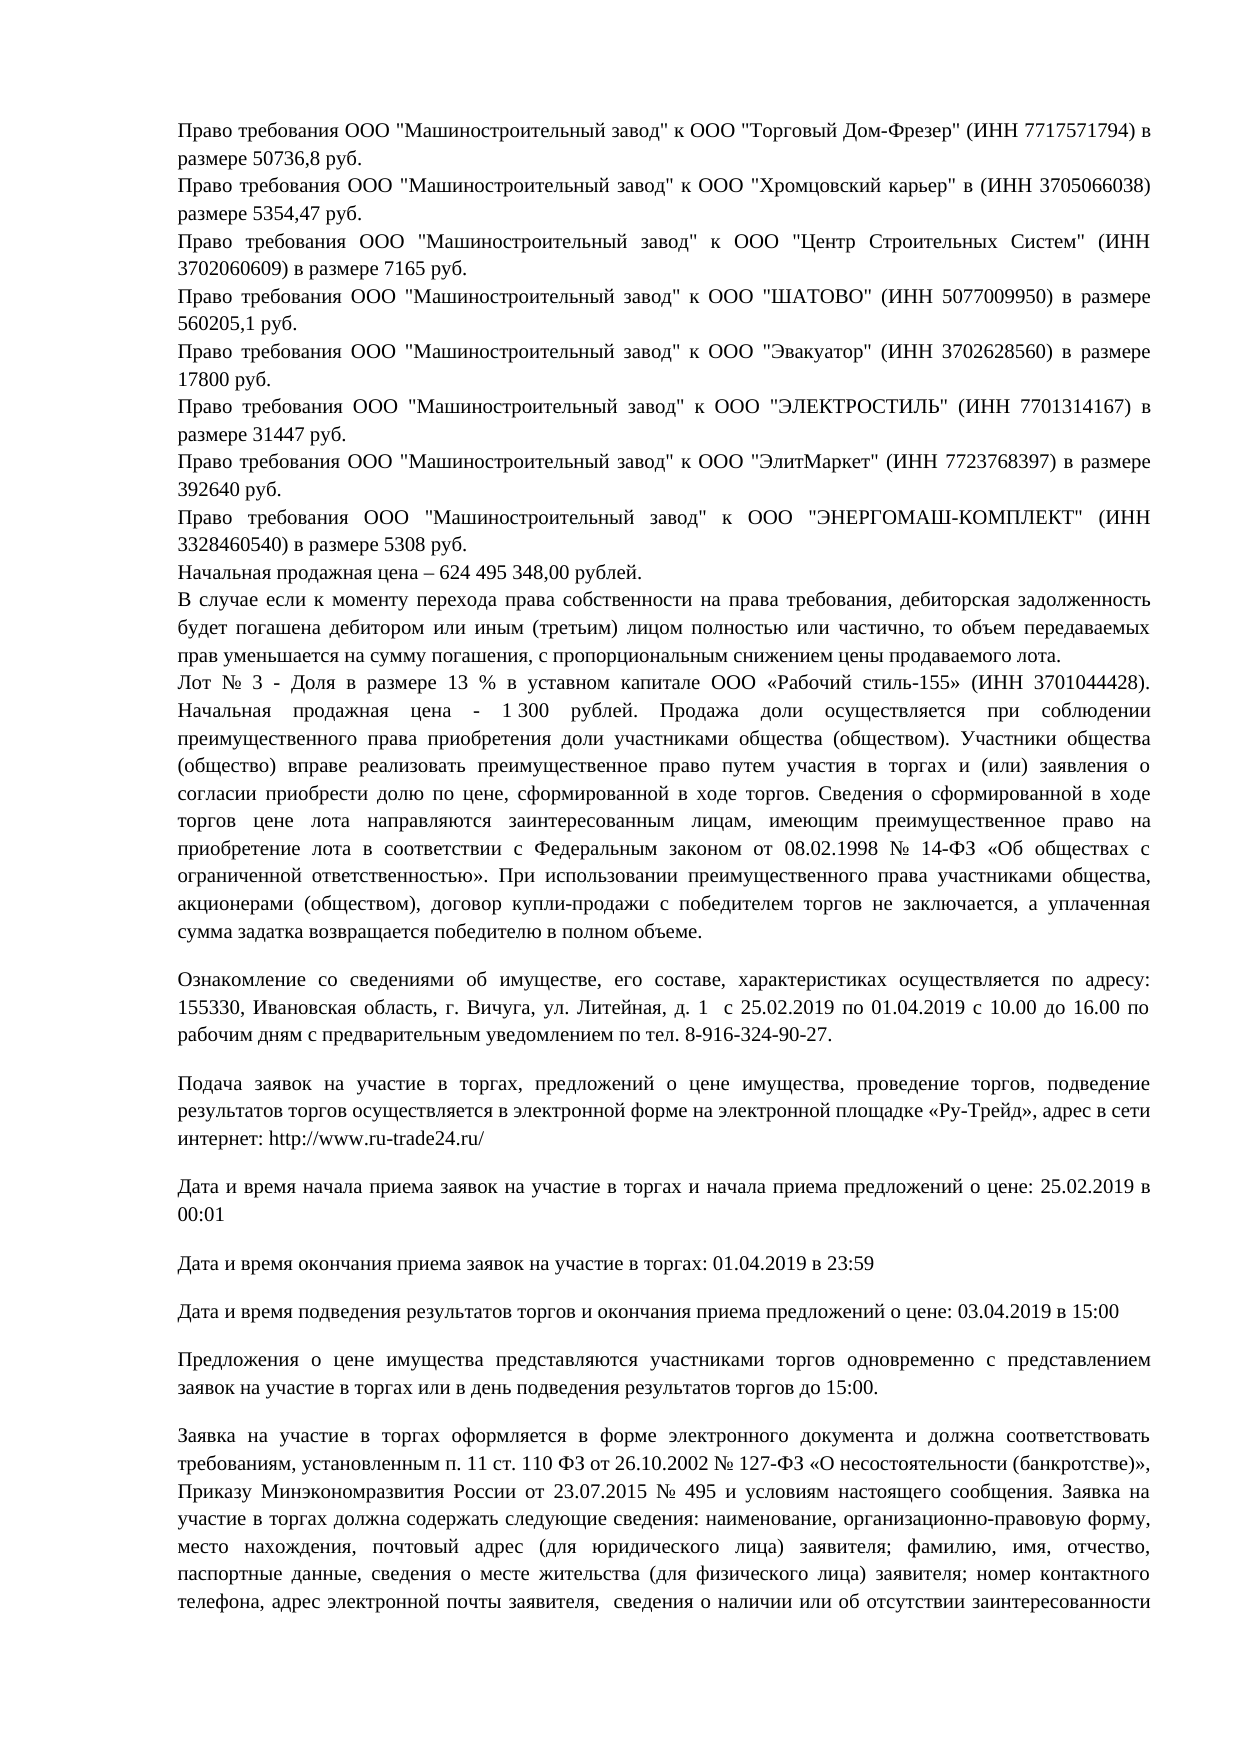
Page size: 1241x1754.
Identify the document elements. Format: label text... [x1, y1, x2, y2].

text Право требования ООО "Машиностроительный завод" к ООО "Хромцовский карьер" в (ИНН 3705066038) размере 5354,47 руб. [177, 173, 1152, 225]
text Лот № 3 - Доля в размере 13 % в уставном капитале ООО «Рабочий стиль-155» (ИНН 3701044428). Начальная продажная цена - 1 300 рублей. Продажа доли осуществляется при соблюдении преимущественного права приобретения доли участниками общества (обществом). Участники общества (общество) вправе реализовать преимущественное право путем участия в торгах и (или) заявления о согласии приобрести долю по цене, сформированной в ходе торгов. Сведения о сформированной в ходе торгов цене лота направляются заинтересованным лицам, имеющим преимущественное право на приобретение лота в соответствии с Федеральным законом от 08.02.1998 № 14-ФЗ «Об обществах с ограниченной ответственностью». При использовании преимущественного права участниками общества, акционерами (обществом), договор купли-продажи с победителем торгов не заключается, а уплаченная сумма задатка возвращается победителю в полном объеме. [177, 670, 1152, 943]
text Предложения о цене имущества представляются участниками торгов одновременно с представлением заявок на участие в торгах или в день подведения результатов торгов до 15:00. [177, 1347, 1152, 1399]
text Начальная продажная цена – 624 495 348,00 рублей. [177, 560, 1152, 584]
text Ознакомление со сведениями об имуществе, его составе, характеристиках осуществляется по адресу: 155330, Ивановская область, г. Вичуга, ул. Литейная, д. 1 с 25.02.2019 по 01.04.2019 с 10.00 до 16.00 по рабочим дням с предварительным уведомлением по тел. 8-916-324-90-27. [177, 967, 1152, 1046]
text Подача заявок на участие в торгах, предложений о цене имущества, проведение торгов, подведение результатов торгов осуществляется в электронной форме на электронной площадке «Ру-Трейд», адрес в сети интернет: http://www.ru-trade24.ru/ [177, 1071, 1152, 1150]
text Право требования ООО "Машиностроительный завод" к ООО "ШАТОВО" (ИНН 5077009950) в размере 560205,1 руб. [177, 284, 1152, 335]
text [177, 1423, 1152, 1613]
text Право требования ООО "Машиностроительный завод" к ООО "ЭНЕРГОМАШ-КОМПЛЕКТ" (ИНН 3328460540) в размере 5308 руб. [177, 504, 1152, 556]
text Право требования ООО "Машиностроительный завод" к ООО "Центр Строительных Систем" (ИНН 3702060609) в размере 7165 руб. [177, 228, 1152, 280]
text Право требования ООО "Машиностроительный завод" к ООО "ЭлитМаркет" (ИНН 7723768397) в размере 392640 руб. [177, 449, 1152, 501]
text Право требования ООО "Машиностроительный завод" к ООО "Эвакуатор" (ИНН 3702628560) в размере 17800 руб. [177, 339, 1152, 391]
text Дата и время подведения результатов торгов и окончания приема предложений о цене: 03.04.2019 в 15:00 [177, 1299, 1152, 1323]
text Право требования ООО "Машиностроительный завод" к ООО "Торговый Дом-Фрезер" (ИНН 7717571794) в размере 50736,8 руб. [177, 118, 1152, 170]
text Дата и время окончания приема заявок на участие в торгах: 01.04.2019 в 23:59 [177, 1250, 1152, 1274]
text В случае если к моменту перехода права собственности на права требования, дебиторская задолженность будет погашена дебитором или иным (третьим) лицом полностью или частично, то объем передаваемых прав уменьшается на сумму погашения, с пропорциональным снижением цены продаваемого лота. [177, 587, 1152, 667]
text Дата и время начала приема заявок на участие в торгах и начала приема предложений о цене: 25.02.2019 в 00:01 [177, 1174, 1152, 1226]
text Право требования ООО "Машиностроительный завод" к ООО "ЭЛЕКТРОСТИЛЬ" (ИНН 7701314167) в размере 31447 руб. [177, 394, 1152, 446]
